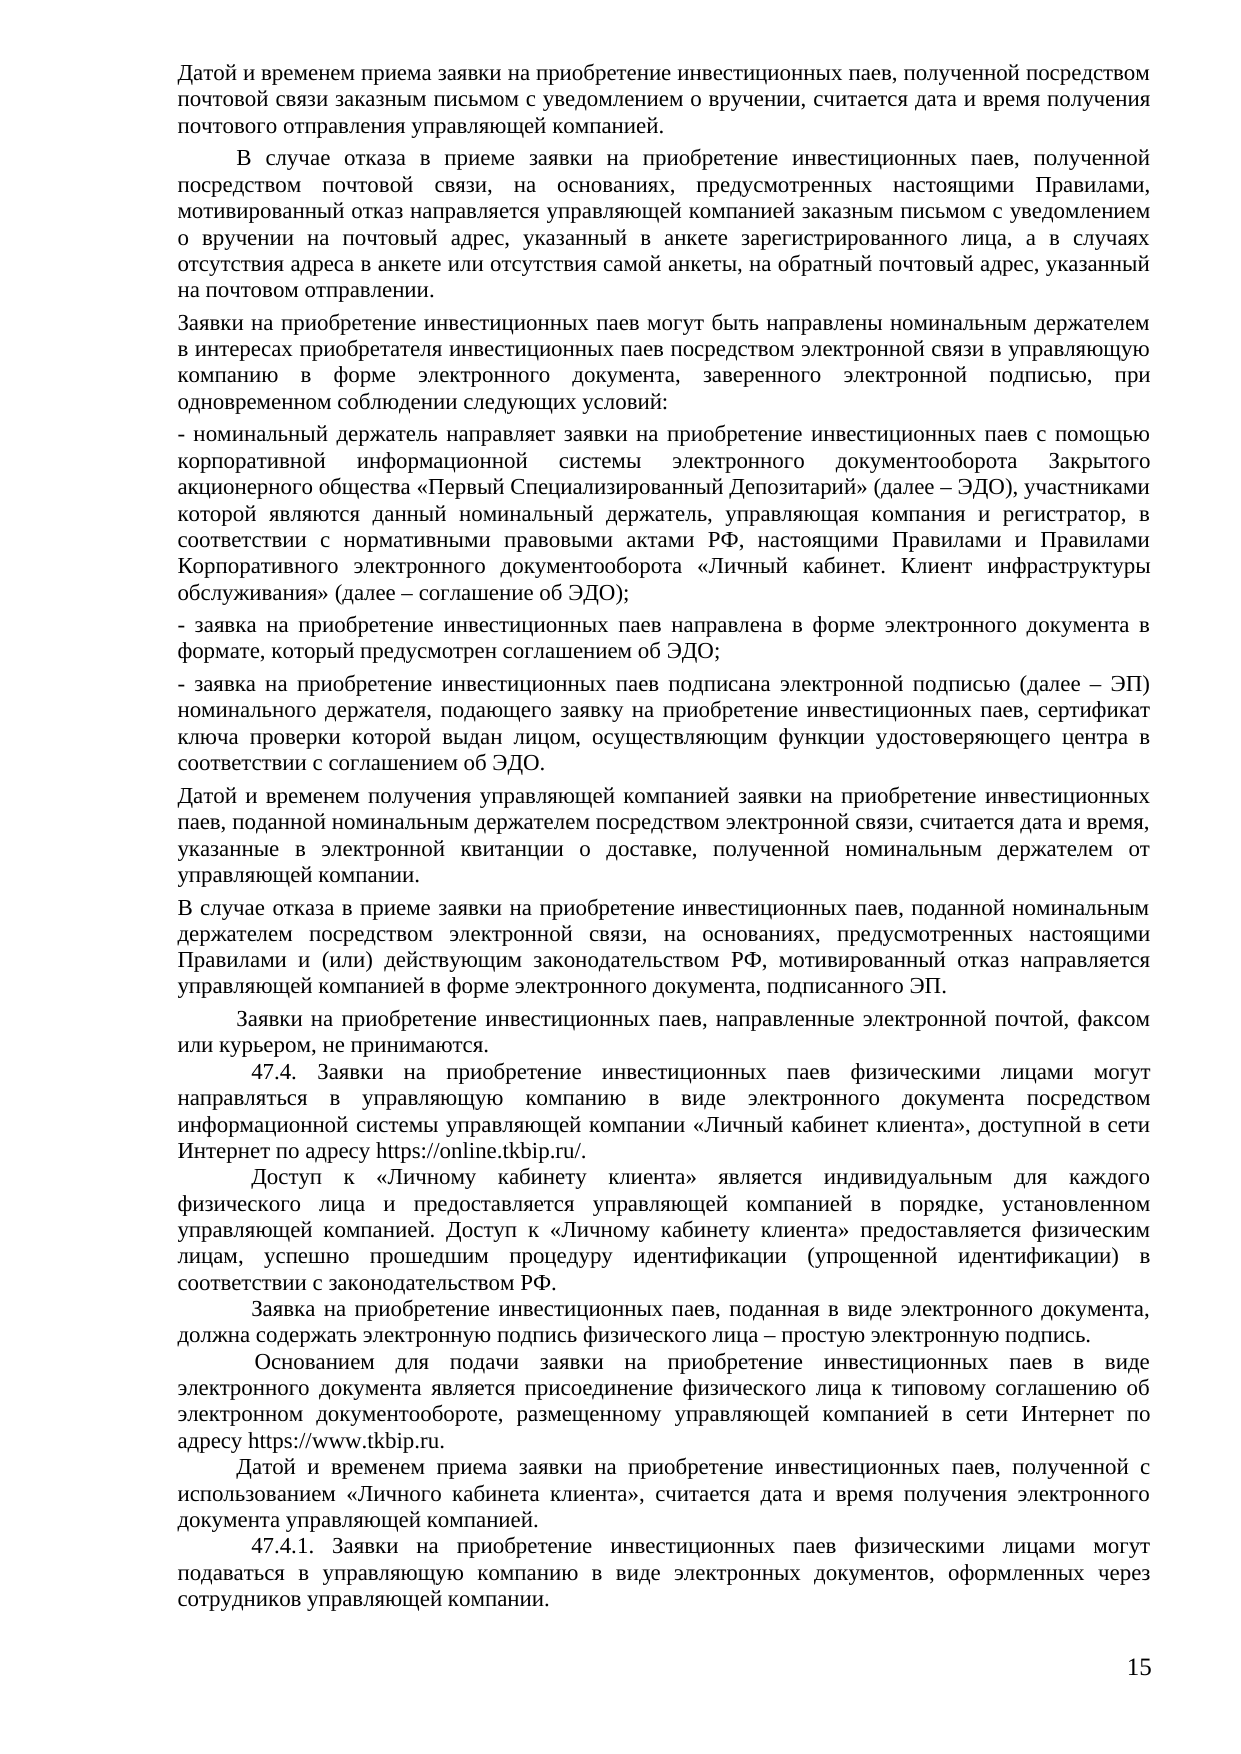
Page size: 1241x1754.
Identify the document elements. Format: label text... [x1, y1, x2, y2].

text 47.4.1. Заявки на приобретение инвестиционных паев физическими лицами могут подаваться в управляющую компанию в виде электронных документов, оформленных через сотрудников управляющей компании. [177, 1532, 1152, 1611]
text Датой и временем получения управляющей компанией заявки на приобретение инвестиционных паев, поданной номинальным держателем посредством электронной связи, считается дата и время, указанные в электронной квитанции о доставке, полученной номинальным держателем от управляющей компании. [177, 782, 1152, 887]
text В случае отказа в приеме заявки на приобретение инвестиционных паев, полученной посредством почтовой связи, на основаниях, предусмотренных настоящими Правилами, мотивированный отказ направляется управляющей компанией заказным письмом с уведомлением о вручении на почтовый адрес, указанный в анкете зарегистрированного лица, а в случаях отсутствия адреса в анкете или отсутствия самой анкеты, на обратный почтовый адрес, указанный на почтовом отправлении. [177, 144, 1152, 303]
text Заявки на приобретение инвестиционных паев могут быть направлены номинальным держателем в интересах приобретателя инвестиционных паев посредством электронной связи в управляющую компанию в форме электронного документа, заверенного электронной подписью, при одновременном соблюдении следующих условий: [177, 309, 1152, 414]
text Основанием для подачи заявки на приобретение инвестиционных паев в виде электронного документа является присоединение физического лица к типовому соглашению об электронном документообороте, размещенному управляющей компанией в сети Интернет по адресу https://www.tkbip.ru. [177, 1348, 1152, 1453]
text Доступ к «Личному кабинету клиента» является индивидуальным для каждого физического лица и предоставляется управляющей компанией в порядке, установленном управляющей компанией. Доступ к «Личному кабинету клиента» предоставляется физическим лицам, успешно прошедшим процедуру идентификации (упрощенной идентификации) в соответствии с законодательством РФ. [177, 1163, 1152, 1295]
text - заявка на приобретение инвестиционных паев направлена в форме электронного документа в формате, который предусмотрен соглашением об ЭДО; [177, 611, 1152, 664]
text Датой и временем приема заявки на приобретение инвестиционных паев, полученной с использованием «Личного кабинета клиента», считается дата и время получения электронного документа управляющей компанией. [177, 1453, 1152, 1532]
text 47.4. Заявки на приобретение инвестиционных паев физическими лицами могут направляться в управляющую компанию в виде электронного документа посредством информационной системы управляющей компании «Личный кабинет клиента», доступной в сети Интернет по адресу https://online.tkbip.ru/. [177, 1058, 1152, 1163]
text - заявка на приобретение инвестиционных паев подписана электронной подписью (далее – ЭП) номинального держателя, подающего заявку на приобретение инвестиционных паев, сертификат ключа проверки которой выдан лицом, осуществляющим функции удостоверяющего центра в соответствии с соглашением об ЭДО. [177, 670, 1152, 776]
text - номинальный держатель направляет заявки на приобретение инвестиционных паев с помощью корпоративной информационной системы электронного документооборота Закрытого акционерного общества «Первый Специализированный Депозитарий» (далее – ЭДО), участниками которой являются данный номинальный держатель, управляющая компания и регистратор, в соответствии с нормативными правовыми актами РФ, настоящими Правилами и Правилами Корпоративного электронного документооборота «Личный кабинет. Клиент инфраструктуры обслуживания» (далее – соглашение об ЭДО); [177, 421, 1152, 605]
text Датой и временем приема заявки на приобретение инвестиционных паев, полученной посредством почтовой связи заказным письмом с уведомлением о вручении, считается дата и время получения почтового отправления управляющей компанией. [177, 59, 1152, 138]
text Заявки на приобретение инвестиционных паев, направленные электронной почтой, факсом или курьером, не принимаются. [177, 1005, 1152, 1058]
text В случае отказа в приеме заявки на приобретение инвестиционных паев, поданной номинальным держателем посредством электронной связи, на основаниях, предусмотренных настоящими Правилами и (или) действующим законодательством РФ, мотивированный отказ направляется управляющей компанией в форме электронного документа, подписанного ЭП. [177, 893, 1152, 999]
